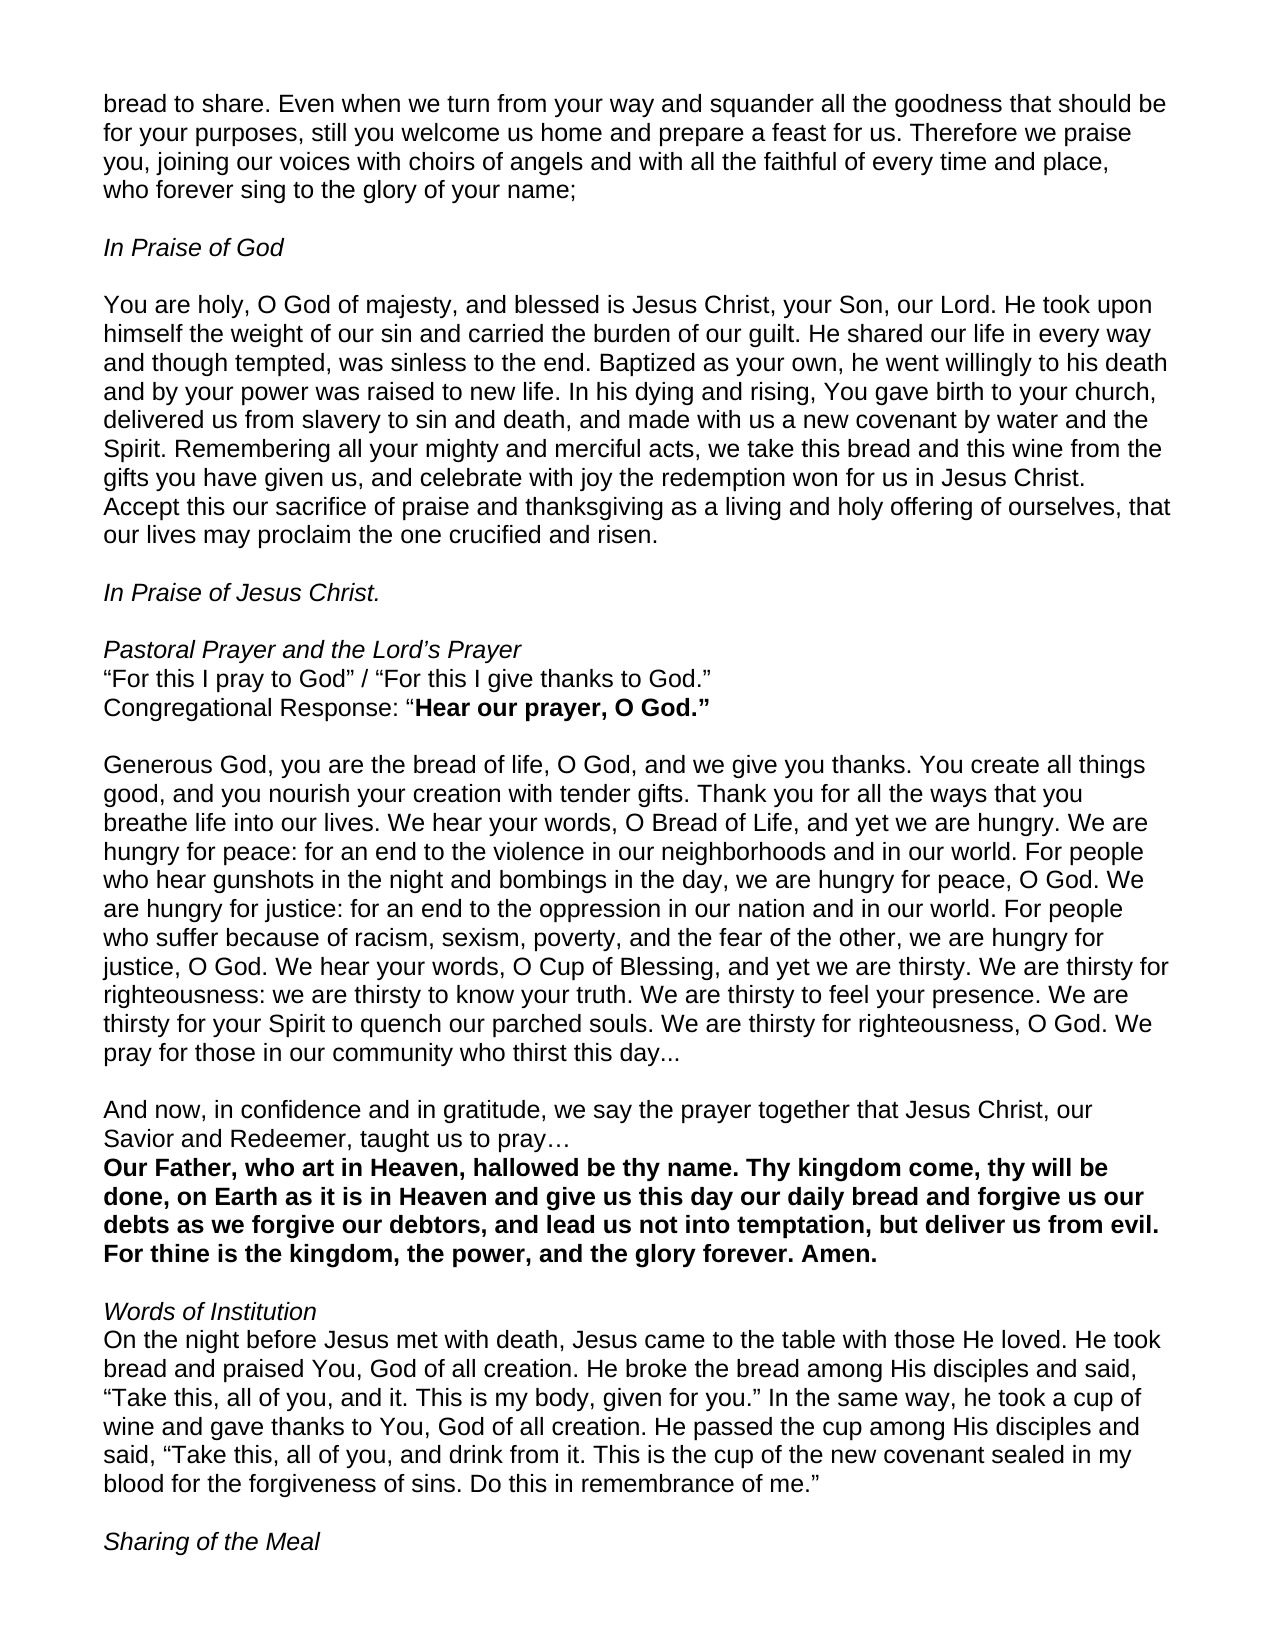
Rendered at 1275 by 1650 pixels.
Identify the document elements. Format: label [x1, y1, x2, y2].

table_header [75, 75, 1200, 1569]
